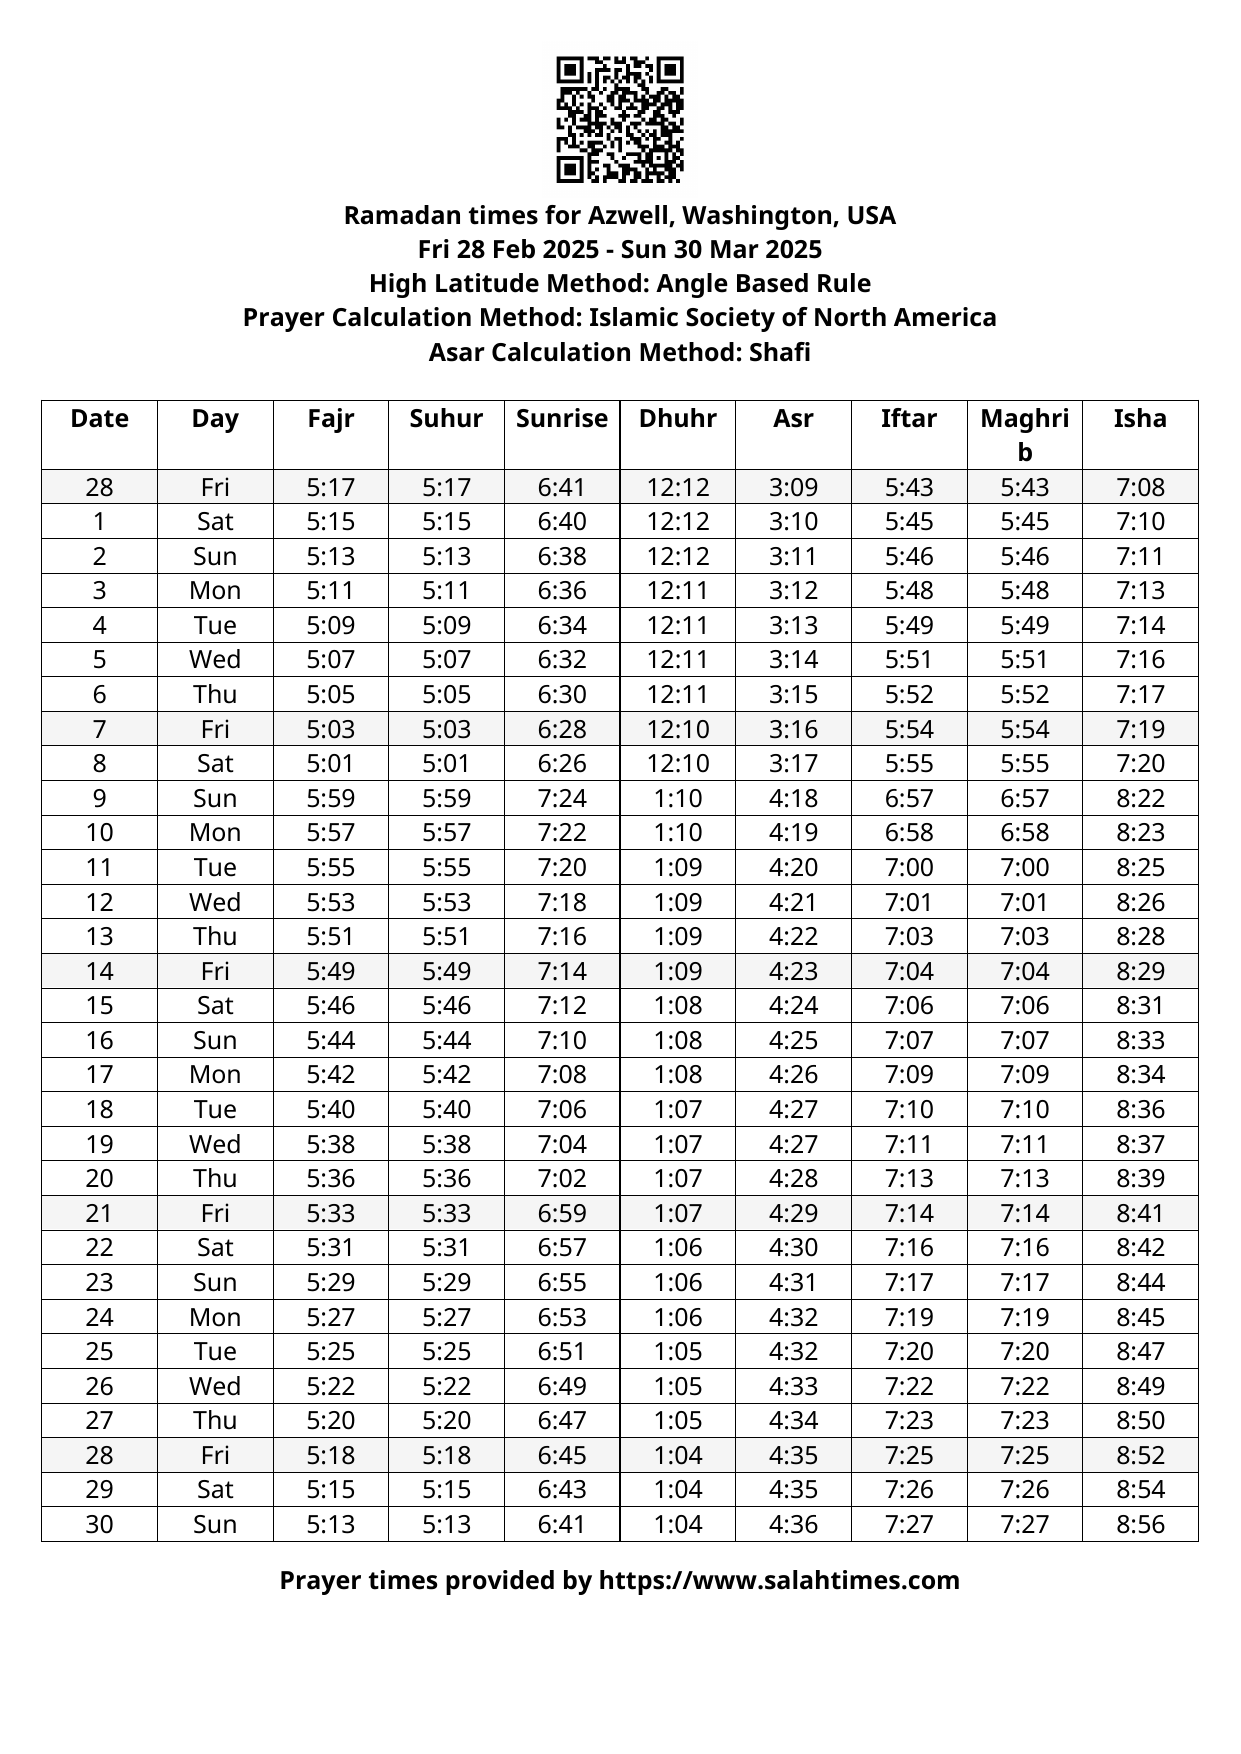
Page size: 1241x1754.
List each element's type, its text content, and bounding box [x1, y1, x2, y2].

table_cell 12:10 [621, 712, 735, 745]
table_cell 24 [42, 1300, 157, 1333]
table_cell 5:33 [389, 1196, 504, 1229]
table_cell 21 [42, 1196, 157, 1229]
table_cell 3:12 [736, 574, 851, 607]
table_cell 13 [42, 919, 157, 953]
table_cell 7:16 [1083, 643, 1198, 676]
table_cell 5:18 [274, 1438, 388, 1472]
table_cell 12:11 [621, 574, 735, 607]
table_cell 4:29 [736, 1196, 851, 1229]
table_cell 1:07 [621, 1092, 735, 1126]
table_cell Sun [158, 1507, 273, 1541]
table_cell 8:45 [1083, 1300, 1198, 1333]
table_cell 8:42 [1083, 1231, 1198, 1264]
table_cell 12:11 [621, 608, 735, 642]
table_cell 17 [42, 1058, 157, 1091]
table_cell 12:12 [621, 504, 735, 538]
table_cell 5:48 [852, 574, 967, 607]
table_cell 7:23 [852, 1404, 967, 1437]
table_cell 7:25 [852, 1438, 967, 1472]
table_cell 6:32 [505, 643, 619, 676]
table_cell Thu [158, 1161, 273, 1195]
table_cell 7:19 [968, 1300, 1082, 1333]
table_cell 4:30 [736, 1231, 851, 1264]
table_cell 4:35 [736, 1438, 851, 1472]
table_cell 4:23 [736, 954, 851, 987]
table_cell 6:34 [505, 608, 619, 642]
table_cell Thu [158, 919, 273, 953]
table_cell 8:22 [1083, 781, 1198, 814]
table_cell 5:43 [852, 470, 967, 503]
table_cell 19 [42, 1127, 157, 1160]
table_cell 8:41 [1083, 1196, 1198, 1229]
table_cell 3:17 [736, 746, 851, 780]
table_cell 7:10 [1083, 504, 1198, 538]
table_header Day [158, 401, 273, 469]
table_cell 8:28 [1083, 919, 1198, 953]
table_cell 6:41 [505, 1507, 619, 1541]
table_cell Tue [158, 850, 273, 884]
table_cell 10 [42, 816, 157, 849]
table_cell 1:10 [621, 816, 735, 849]
table_cell 20 [42, 1161, 157, 1195]
table_cell 26 [42, 1369, 157, 1402]
table_cell Sun [158, 781, 273, 814]
table_cell 1:05 [621, 1334, 735, 1368]
table_cell 5:20 [389, 1404, 504, 1437]
table_cell 5:45 [968, 504, 1082, 538]
table_cell 7:26 [852, 1473, 967, 1506]
table_cell 8:33 [1083, 1023, 1198, 1057]
table_cell 5:25 [274, 1334, 388, 1368]
table_cell Thu [158, 1404, 273, 1437]
table_cell 1:08 [621, 1058, 735, 1091]
table_cell 1:08 [621, 989, 735, 1022]
table_cell Mon [158, 1300, 273, 1333]
table_cell 5:44 [274, 1023, 388, 1057]
table_cell 5:15 [274, 1473, 388, 1506]
table_cell 7:20 [852, 1334, 967, 1368]
table_cell 7:22 [968, 1369, 1082, 1402]
table_cell 7:06 [968, 989, 1082, 1022]
table_cell 5:05 [389, 677, 504, 711]
table_cell 1:06 [621, 1231, 735, 1264]
table_cell 6 [42, 677, 157, 711]
table_cell 4:27 [736, 1127, 851, 1160]
table_cell 5:13 [274, 539, 388, 572]
table_cell 5:03 [274, 712, 388, 745]
table_cell 3 [42, 574, 157, 607]
table_cell 8:54 [1083, 1473, 1198, 1506]
table_cell 6:49 [505, 1369, 619, 1402]
table_cell 5:15 [274, 504, 388, 538]
table_cell 4:24 [736, 989, 851, 1022]
table_cell 8:47 [1083, 1334, 1198, 1368]
table_cell 7:16 [968, 1231, 1082, 1264]
table_cell 7:16 [505, 919, 619, 953]
table_cell 6:38 [505, 539, 619, 572]
table_cell Sun [158, 539, 273, 572]
table_cell 5:13 [274, 1507, 388, 1541]
table_cell 5:36 [274, 1161, 388, 1195]
table_cell 5:01 [389, 746, 504, 780]
table_cell 7:10 [852, 1092, 967, 1126]
table_cell 7:17 [1083, 677, 1198, 711]
table_cell 6:26 [505, 746, 619, 780]
table_cell 7:10 [968, 1092, 1082, 1126]
table_cell 8:29 [1083, 954, 1198, 987]
table_header Iftar [852, 401, 967, 469]
table_cell 7:20 [968, 1334, 1082, 1368]
table_cell 7:06 [852, 989, 967, 1022]
table_cell 5:49 [389, 954, 504, 987]
table_cell 6:45 [505, 1438, 619, 1472]
table_cell 7:17 [968, 1265, 1082, 1299]
table_cell 7:06 [505, 1092, 619, 1126]
table_cell 1:06 [621, 1265, 735, 1299]
table_cell 5:51 [389, 919, 504, 953]
table_header Isha [1083, 401, 1198, 469]
table_cell 7:27 [968, 1507, 1082, 1541]
table_header Dhuhr [621, 401, 735, 469]
table_cell 12:11 [621, 643, 735, 676]
table_cell 8:56 [1083, 1507, 1198, 1541]
table_cell Fri [158, 1438, 273, 1472]
table_cell 3:15 [736, 677, 851, 711]
table_cell 1:04 [621, 1438, 735, 1472]
table_cell 16 [42, 1023, 157, 1057]
table_cell 2 [42, 539, 157, 572]
table_cell 22 [42, 1231, 157, 1264]
table_cell 8:50 [1083, 1404, 1198, 1437]
text Asar Calculation Method: Shafi [42, 334, 1198, 368]
table_cell Sun [158, 1265, 273, 1299]
table_cell 5:53 [389, 885, 504, 918]
table_cell 5:49 [852, 608, 967, 642]
table_cell 5:55 [274, 850, 388, 884]
table_cell Fri [158, 470, 273, 503]
table_cell 5:09 [274, 608, 388, 642]
table_cell 3:13 [736, 608, 851, 642]
table_cell 5:59 [274, 781, 388, 814]
text Ramadan times for Azwell, Washington, USA [42, 198, 1198, 232]
table_cell 15 [42, 989, 157, 1022]
table_cell 23 [42, 1265, 157, 1299]
table_cell 5:57 [274, 816, 388, 849]
table_cell 7:14 [852, 1196, 967, 1229]
table_cell 6:57 [852, 781, 967, 814]
table_cell Tue [158, 608, 273, 642]
table_cell Sat [158, 989, 273, 1022]
table_cell 30 [42, 1507, 157, 1541]
table_cell Sat [158, 1473, 273, 1506]
table_cell 7:04 [852, 954, 967, 987]
table_cell 1:07 [621, 1196, 735, 1229]
table_cell 8:49 [1083, 1369, 1198, 1402]
table_cell 12 [42, 885, 157, 918]
table_cell 1:09 [621, 919, 735, 953]
table_cell Sat [158, 504, 273, 538]
table_cell 5:01 [274, 746, 388, 780]
table_cell 5:03 [389, 712, 504, 745]
table_cell 5:46 [968, 539, 1082, 572]
table_cell 7:22 [852, 1369, 967, 1402]
table_cell 6:58 [968, 816, 1082, 849]
table_cell 8:25 [1083, 850, 1198, 884]
table_cell 6:55 [505, 1265, 619, 1299]
table_cell 1:07 [621, 1161, 735, 1195]
table_cell 6:28 [505, 712, 619, 745]
table_cell 6:53 [505, 1300, 619, 1333]
table_cell 7:16 [852, 1231, 967, 1264]
table_cell 7:14 [505, 954, 619, 987]
table_cell 5:09 [389, 608, 504, 642]
table_cell 7:10 [505, 1023, 619, 1057]
table_cell Sat [158, 1231, 273, 1264]
table_cell 5:15 [389, 1473, 504, 1506]
table_cell 4:32 [736, 1334, 851, 1368]
table_cell Fri [158, 1196, 273, 1229]
table_cell 5:18 [389, 1438, 504, 1472]
text Prayer Calculation Method: Islamic Society of North America [42, 300, 1198, 334]
table_cell Wed [158, 885, 273, 918]
table_cell 4:28 [736, 1161, 851, 1195]
table_cell Wed [158, 643, 273, 676]
table_cell 8:37 [1083, 1127, 1198, 1160]
table_cell 8:36 [1083, 1092, 1198, 1126]
table_cell 7:03 [852, 919, 967, 953]
table_cell 5:55 [389, 850, 504, 884]
table_cell 5:17 [389, 470, 504, 503]
table_cell 8:34 [1083, 1058, 1198, 1091]
table_cell 5:22 [274, 1369, 388, 1402]
table_cell 5:13 [389, 1507, 504, 1541]
table_cell 4:36 [736, 1507, 851, 1541]
table_cell 8:39 [1083, 1161, 1198, 1195]
table_cell 28 [42, 1438, 157, 1472]
table_cell 7:02 [505, 1161, 619, 1195]
table_cell 5:54 [968, 712, 1082, 745]
table_cell 7:09 [968, 1058, 1082, 1091]
table_cell 4:18 [736, 781, 851, 814]
table_cell 29 [42, 1473, 157, 1506]
table_cell 6:51 [505, 1334, 619, 1368]
table_cell 7:18 [505, 885, 619, 918]
table_cell 5:51 [968, 643, 1082, 676]
table_header Date [42, 401, 157, 469]
table_cell 4:34 [736, 1404, 851, 1437]
table_cell 7:20 [1083, 746, 1198, 780]
table_cell 4:21 [736, 885, 851, 918]
table_cell Sun [158, 1023, 273, 1057]
table_cell 5:40 [389, 1092, 504, 1126]
table_cell 25 [42, 1334, 157, 1368]
table_header Fajr [274, 401, 388, 469]
table_cell 28 [42, 470, 157, 503]
text High Latitude Method: Angle Based Rule [42, 266, 1198, 300]
table_cell 5:55 [968, 746, 1082, 780]
table_cell 4:22 [736, 919, 851, 953]
table_cell 4:25 [736, 1023, 851, 1057]
table_cell 6:57 [968, 781, 1082, 814]
table_cell 5:46 [274, 989, 388, 1022]
table_cell Sat [158, 746, 273, 780]
table_cell 7:04 [968, 954, 1082, 987]
table_cell 7:14 [1083, 608, 1198, 642]
table_cell 6:57 [505, 1231, 619, 1264]
table_cell 5:36 [389, 1161, 504, 1195]
table_cell 1:07 [621, 1127, 735, 1160]
table_cell 4:20 [736, 850, 851, 884]
table_cell 7:01 [968, 885, 1082, 918]
table_cell 12:10 [621, 746, 735, 780]
table_cell 7:08 [505, 1058, 619, 1091]
table_cell 8:26 [1083, 885, 1198, 918]
table_cell 5:45 [852, 504, 967, 538]
table_cell 7:26 [968, 1473, 1082, 1506]
table_cell 5:48 [968, 574, 1082, 607]
table_cell 7:11 [852, 1127, 967, 1160]
table_cell 5:11 [274, 574, 388, 607]
table_cell 5:59 [389, 781, 504, 814]
table_cell Fri [158, 712, 273, 745]
table_cell 5:44 [389, 1023, 504, 1057]
table_cell 6:58 [852, 816, 967, 849]
table_cell 12:11 [621, 677, 735, 711]
table_cell 7:12 [505, 989, 619, 1022]
table_cell 7:13 [852, 1161, 967, 1195]
table_cell Mon [158, 816, 273, 849]
table_cell 12:12 [621, 470, 735, 503]
table_cell 1:10 [621, 781, 735, 814]
table_cell 7:19 [852, 1300, 967, 1333]
table_cell 5:42 [389, 1058, 504, 1091]
table_cell 6:41 [505, 470, 619, 503]
table_cell 3:09 [736, 470, 851, 503]
table_cell 7:08 [1083, 470, 1198, 503]
table_cell 5 [42, 643, 157, 676]
table_cell 3:10 [736, 504, 851, 538]
table_cell Mon [158, 574, 273, 607]
table_cell 7:14 [968, 1196, 1082, 1229]
table_cell 7:24 [505, 781, 619, 814]
table_cell Tue [158, 1334, 273, 1368]
table_cell 5:05 [274, 677, 388, 711]
table_cell 6:47 [505, 1404, 619, 1437]
table_cell 1:04 [621, 1473, 735, 1506]
table_cell 1:09 [621, 885, 735, 918]
table_cell 5:07 [389, 643, 504, 676]
table_cell 5:51 [852, 643, 967, 676]
table_cell 5:07 [274, 643, 388, 676]
table_cell 7:13 [968, 1161, 1082, 1195]
table_cell 4:27 [736, 1092, 851, 1126]
table_cell Wed [158, 1127, 273, 1160]
table_cell 5:40 [274, 1092, 388, 1126]
table_cell 4:33 [736, 1369, 851, 1402]
table_cell 3:16 [736, 712, 851, 745]
table_cell 7:13 [1083, 574, 1198, 607]
table_cell 4 [42, 608, 157, 642]
table_cell 5:53 [274, 885, 388, 918]
table_cell 5:52 [968, 677, 1082, 711]
table_cell 5:25 [389, 1334, 504, 1368]
table_cell 5:13 [389, 539, 504, 572]
table_cell 7:11 [1083, 539, 1198, 572]
table_cell 6:30 [505, 677, 619, 711]
table_cell 6:36 [505, 574, 619, 607]
table_cell 3:14 [736, 643, 851, 676]
table_cell 7:04 [505, 1127, 619, 1160]
table_cell 5:33 [274, 1196, 388, 1229]
table_cell 1:05 [621, 1404, 735, 1437]
table_cell 7:07 [968, 1023, 1082, 1057]
table_cell 5:11 [389, 574, 504, 607]
table_cell 5:52 [852, 677, 967, 711]
table_cell 7:27 [852, 1507, 967, 1541]
table_cell 1 [42, 504, 157, 538]
table_cell 5:38 [274, 1127, 388, 1160]
table_cell Tue [158, 1092, 273, 1126]
table_header Sunrise [505, 401, 619, 469]
text Prayer times provided by https://www.salahtimes.com [42, 1563, 1198, 1597]
table_cell 5:49 [968, 608, 1082, 642]
table_cell 7:11 [968, 1127, 1082, 1160]
table_cell 7:03 [968, 919, 1082, 953]
table_cell 5:55 [852, 746, 967, 780]
table_cell 7 [42, 712, 157, 745]
table_cell 7:20 [505, 850, 619, 884]
table_cell 5:29 [274, 1265, 388, 1299]
table_cell 6:59 [505, 1196, 619, 1229]
table_cell 1:05 [621, 1369, 735, 1402]
table_cell 8:23 [1083, 816, 1198, 849]
table_cell 8:52 [1083, 1438, 1198, 1472]
table_cell 8:44 [1083, 1265, 1198, 1299]
table_cell 7:00 [852, 850, 967, 884]
table_cell Thu [158, 677, 273, 711]
table_cell Wed [158, 1369, 273, 1402]
table_header Suhur [389, 401, 504, 469]
table_header Maghrib [968, 401, 1082, 469]
table_cell 5:46 [852, 539, 967, 572]
table_cell 6:43 [505, 1473, 619, 1506]
table_cell 9 [42, 781, 157, 814]
text Fri 28 Feb 2025 - Sun 30 Mar 2025 [42, 232, 1198, 266]
table_cell 4:19 [736, 816, 851, 849]
table_header Asr [736, 401, 851, 469]
table_cell 4:26 [736, 1058, 851, 1091]
table_cell 18 [42, 1092, 157, 1126]
table_cell 7:22 [505, 816, 619, 849]
table_cell 6:40 [505, 504, 619, 538]
table_cell 11 [42, 850, 157, 884]
table_cell 1:06 [621, 1300, 735, 1333]
table_cell 5:54 [852, 712, 967, 745]
table_cell 1:09 [621, 850, 735, 884]
table_cell 1:04 [621, 1507, 735, 1541]
table_cell 8 [42, 746, 157, 780]
table_cell 7:09 [852, 1058, 967, 1091]
table_cell 5:42 [274, 1058, 388, 1091]
table_cell 7:07 [852, 1023, 967, 1057]
table_cell 5:20 [274, 1404, 388, 1437]
table_cell 5:49 [274, 954, 388, 987]
table_cell 5:57 [389, 816, 504, 849]
table_cell 5:17 [274, 470, 388, 503]
table_cell 5:15 [389, 504, 504, 538]
table_cell 7:17 [852, 1265, 967, 1299]
table_cell 3:11 [736, 539, 851, 572]
table_cell 4:31 [736, 1265, 851, 1299]
table_cell Fri [158, 954, 273, 987]
table_cell 14 [42, 954, 157, 987]
table_cell 5:31 [274, 1231, 388, 1264]
table_cell 5:29 [389, 1265, 504, 1299]
table_cell 5:27 [389, 1300, 504, 1333]
table_cell 27 [42, 1404, 157, 1437]
table_cell 12:12 [621, 539, 735, 572]
table_cell 8:31 [1083, 989, 1198, 1022]
table_cell 7:25 [968, 1438, 1082, 1472]
table_cell 5:27 [274, 1300, 388, 1333]
table_cell 1:09 [621, 954, 735, 987]
table_cell 7:01 [852, 885, 967, 918]
table_cell 4:32 [736, 1300, 851, 1333]
table_cell 5:22 [389, 1369, 504, 1402]
table_cell 5:46 [389, 989, 504, 1022]
picture [542, 41, 699, 198]
table_cell 5:43 [968, 470, 1082, 503]
table_cell 5:31 [389, 1231, 504, 1264]
table_cell 1:08 [621, 1023, 735, 1057]
table_cell 4:35 [736, 1473, 851, 1506]
table_cell 7:00 [968, 850, 1082, 884]
table_cell 5:38 [389, 1127, 504, 1160]
table_cell 7:19 [1083, 712, 1198, 745]
table_cell Mon [158, 1058, 273, 1091]
table_cell 7:23 [968, 1404, 1082, 1437]
table_cell 5:51 [274, 919, 388, 953]
